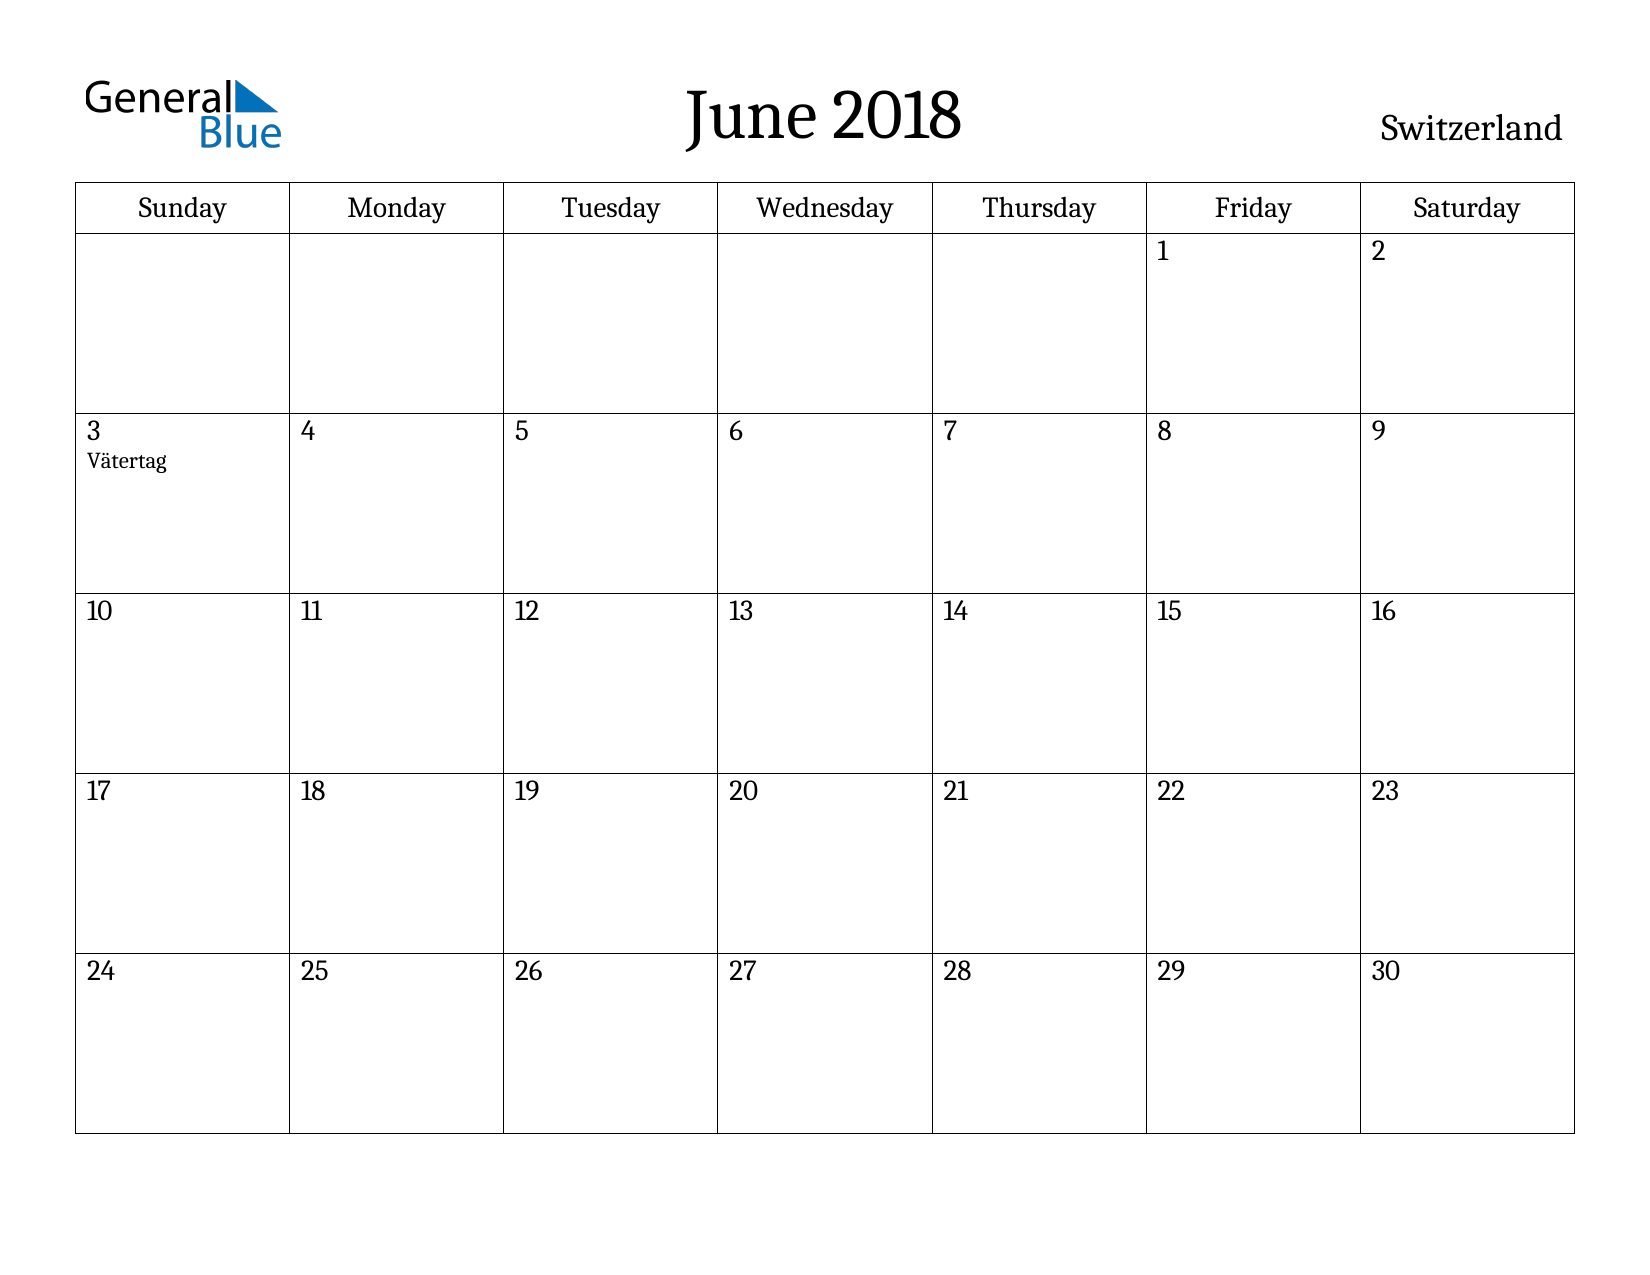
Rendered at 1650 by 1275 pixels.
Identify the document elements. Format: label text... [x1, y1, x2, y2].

table_cell [718, 627, 932, 773]
table_cell [1147, 808, 1360, 953]
table_cell 2 [1361, 234, 1574, 267]
table_cell Vätertag [76, 448, 289, 593]
table_cell [933, 988, 1146, 1133]
table_cell 20 [718, 774, 932, 807]
table_cell [504, 627, 717, 773]
table_cell [1361, 808, 1574, 953]
table_cell [504, 234, 717, 267]
table_cell 12 [504, 594, 717, 627]
table_cell 16 [1361, 594, 1574, 627]
table_cell [1147, 988, 1360, 1133]
table_cell 27 [718, 954, 932, 987]
table_cell 1 [1147, 234, 1360, 267]
table_cell 6 [718, 414, 932, 447]
table_cell 7 [933, 414, 1146, 447]
table_cell Monday [290, 183, 503, 233]
table_cell [76, 627, 289, 773]
table_cell 14 [933, 594, 1146, 627]
table_cell 23 [1361, 774, 1574, 807]
table_cell 22 [1147, 774, 1360, 807]
table_cell [933, 448, 1146, 593]
table_cell [504, 267, 717, 413]
table_cell Wednesday [718, 183, 932, 233]
table_cell [76, 808, 289, 953]
table_header Switzerland [1146, 75, 1574, 182]
table_cell 3 [76, 414, 289, 447]
table_cell [290, 627, 503, 773]
table_header June 2018 [504, 75, 1146, 182]
table_cell 10 [76, 594, 289, 627]
table_cell Saturday [1361, 183, 1574, 233]
table_cell [1361, 627, 1574, 773]
table_cell [1361, 988, 1574, 1133]
table_cell [933, 808, 1146, 953]
table_cell 19 [504, 774, 717, 807]
table_cell [718, 448, 932, 593]
table_cell [933, 267, 1146, 413]
table_cell [933, 627, 1146, 773]
table_cell 4 [290, 414, 503, 447]
table_cell 28 [933, 954, 1146, 987]
table_cell 18 [290, 774, 503, 807]
table_cell 24 [76, 954, 289, 987]
table_cell 21 [933, 774, 1146, 807]
table_cell [504, 988, 717, 1133]
table_cell [718, 267, 932, 413]
table_cell [290, 808, 503, 953]
table_cell [290, 234, 503, 267]
table_cell 30 [1361, 954, 1574, 987]
table_cell 26 [504, 954, 717, 987]
table_cell [290, 988, 503, 1133]
table_cell 8 [1147, 414, 1360, 447]
table_cell [1147, 267, 1360, 413]
table_cell [1147, 448, 1360, 593]
table_cell Thursday [933, 183, 1146, 233]
table_cell [504, 448, 717, 593]
table_cell [290, 448, 503, 593]
table_cell [1361, 267, 1574, 413]
table_cell 29 [1147, 954, 1360, 987]
table_cell [1147, 627, 1360, 773]
table_cell [76, 267, 289, 413]
table_cell [76, 234, 289, 267]
table_cell 11 [290, 594, 503, 627]
table_cell [933, 234, 1146, 267]
table_cell [718, 988, 932, 1133]
table_cell Sunday [76, 183, 289, 233]
table_cell [290, 267, 503, 413]
table_cell Tuesday [504, 183, 717, 233]
table_header [76, 75, 503, 182]
table_cell 9 [1361, 414, 1574, 447]
table_cell 15 [1147, 594, 1360, 627]
table_cell 25 [290, 954, 503, 987]
table_cell 17 [76, 774, 289, 807]
table_cell [718, 234, 932, 267]
table_cell [718, 808, 932, 953]
table_cell [504, 808, 717, 953]
table_cell 13 [718, 594, 932, 627]
table_cell Friday [1147, 183, 1360, 233]
picture [86, 80, 281, 148]
table_cell [1361, 448, 1574, 593]
table_cell 5 [504, 414, 717, 447]
table_cell [76, 988, 289, 1133]
